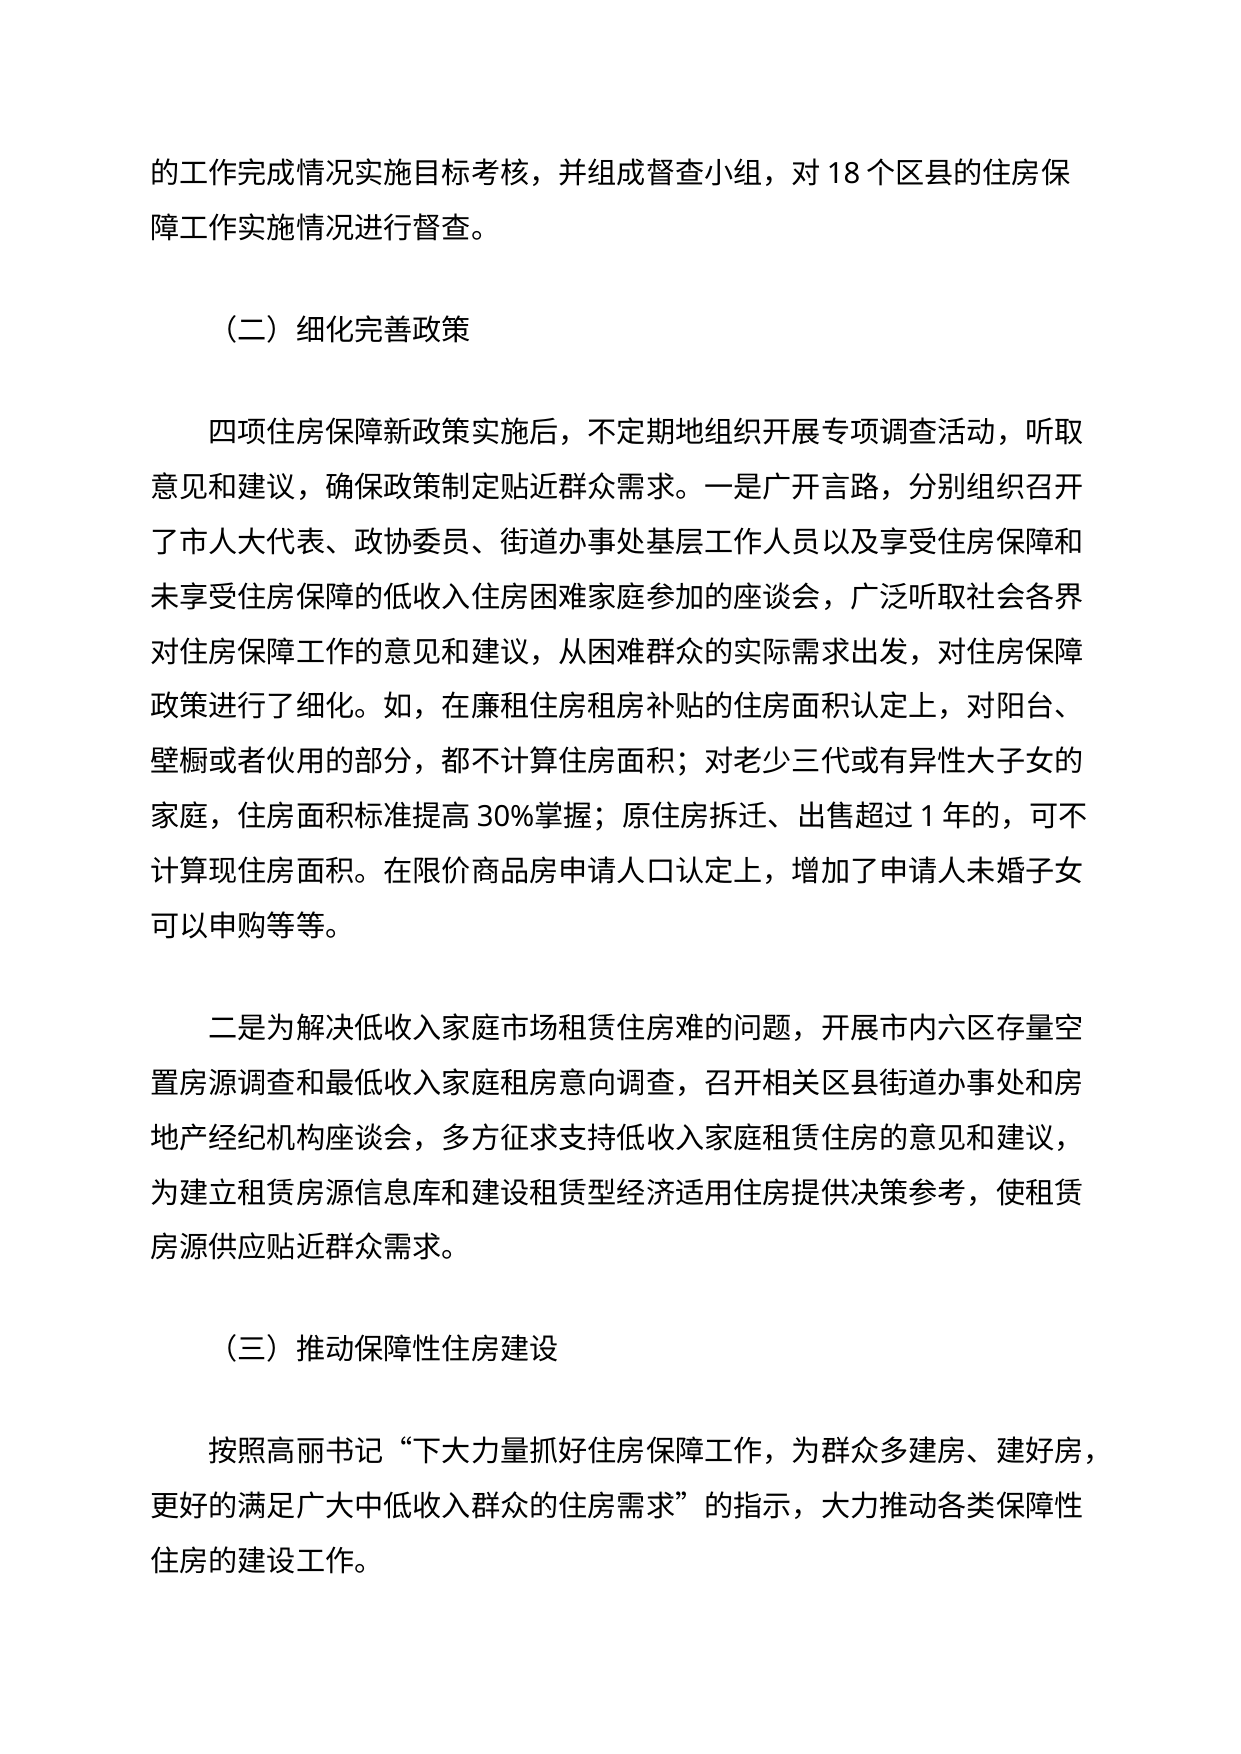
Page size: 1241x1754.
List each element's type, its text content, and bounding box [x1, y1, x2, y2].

text （三）推动保障性住房建设 [150, 1326, 1090, 1368]
text 按照高丽书记“下大力量抓好住房保障工作，为群众多建房、建好房，更好的满足广大中低收入群众的住房需求”的指示，大力推动各类保障性住房的建设工作。 [150, 1428, 1090, 1580]
text 四项住房保障新政策实施后，不定期地组织开展专项调查活动，听取意见和建议，确保政策制定贴近群众需求。一是广开言路，分别组织召开了市人大代表、政协委员、街道办事处基层工作人员以及享受住房保障和未享受住房保障的低收入住房困难家庭参加的座谈会，广泛听取社会各界对住房保障工作的意见和建议，从困难群众的实际需求出发，对住房保障政策进行了细化。如，在廉租住房租房补贴的住房面积认定上，对阳台、壁橱或者伙用的部分，都不计算住房面积；对老少三代或有异性大子女的家庭，住房面积标准提高30%掌握；原住房拆迁、出售超过1年的，可不计算现住房面积。在限价商品房申请人口认定上，增加了申请人未婚子女可以申购等等。 [150, 408, 1090, 945]
text 二是为解决低收入家庭市场租赁住房难的问题，开展市内六区存量空置房源调查和最低收入家庭租房意向调查，召开相关区县街道办事处和房地产经纪机构座谈会，多方征求支持低收入家庭租赁住房的意见和建议，为建立租赁房源信息库和建设租赁型经济适用住房提供决策参考，使租赁房源供应贴近群众需求。 [150, 1004, 1090, 1266]
text （二）细化完善政策 [150, 307, 1090, 349]
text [150, 150, 1090, 247]
